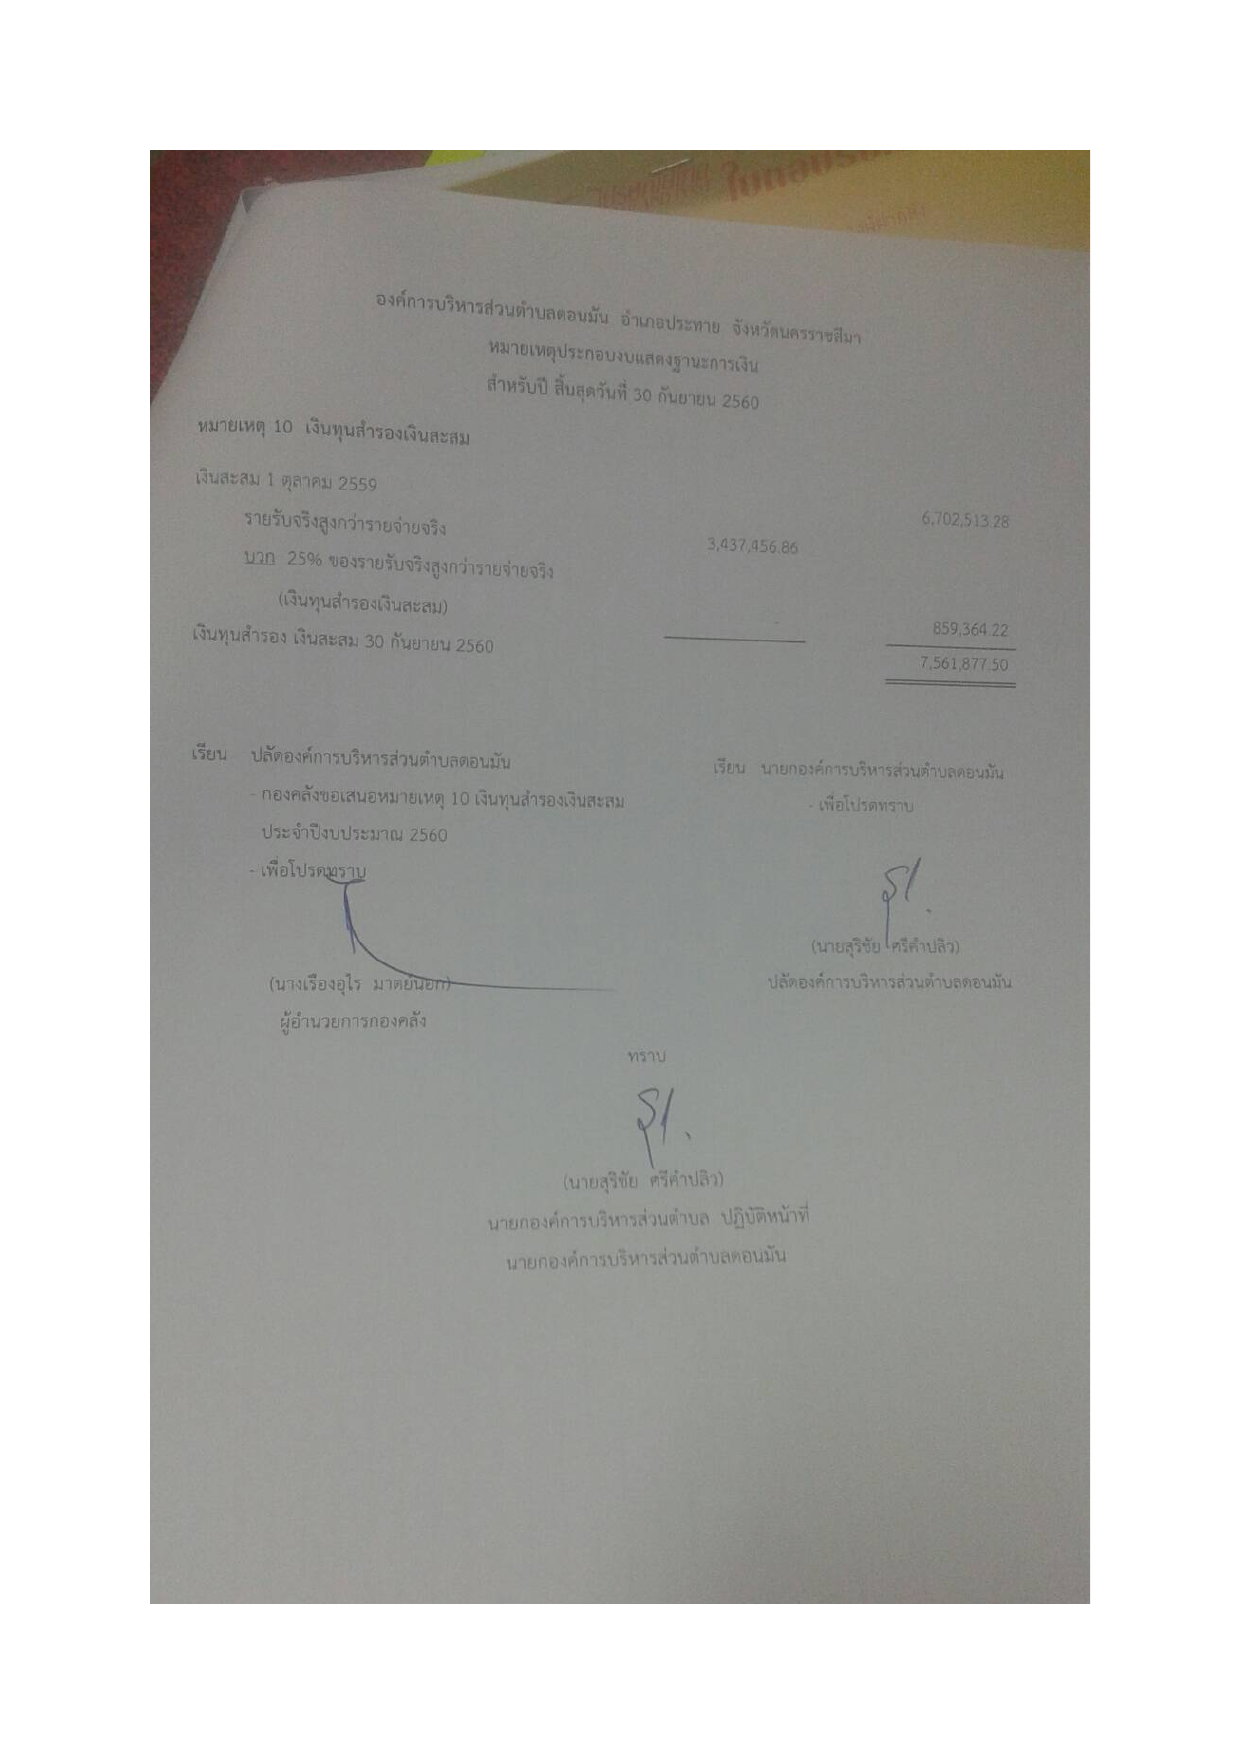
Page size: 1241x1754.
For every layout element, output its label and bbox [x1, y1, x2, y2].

picture [150, 150, 1091, 1604]
